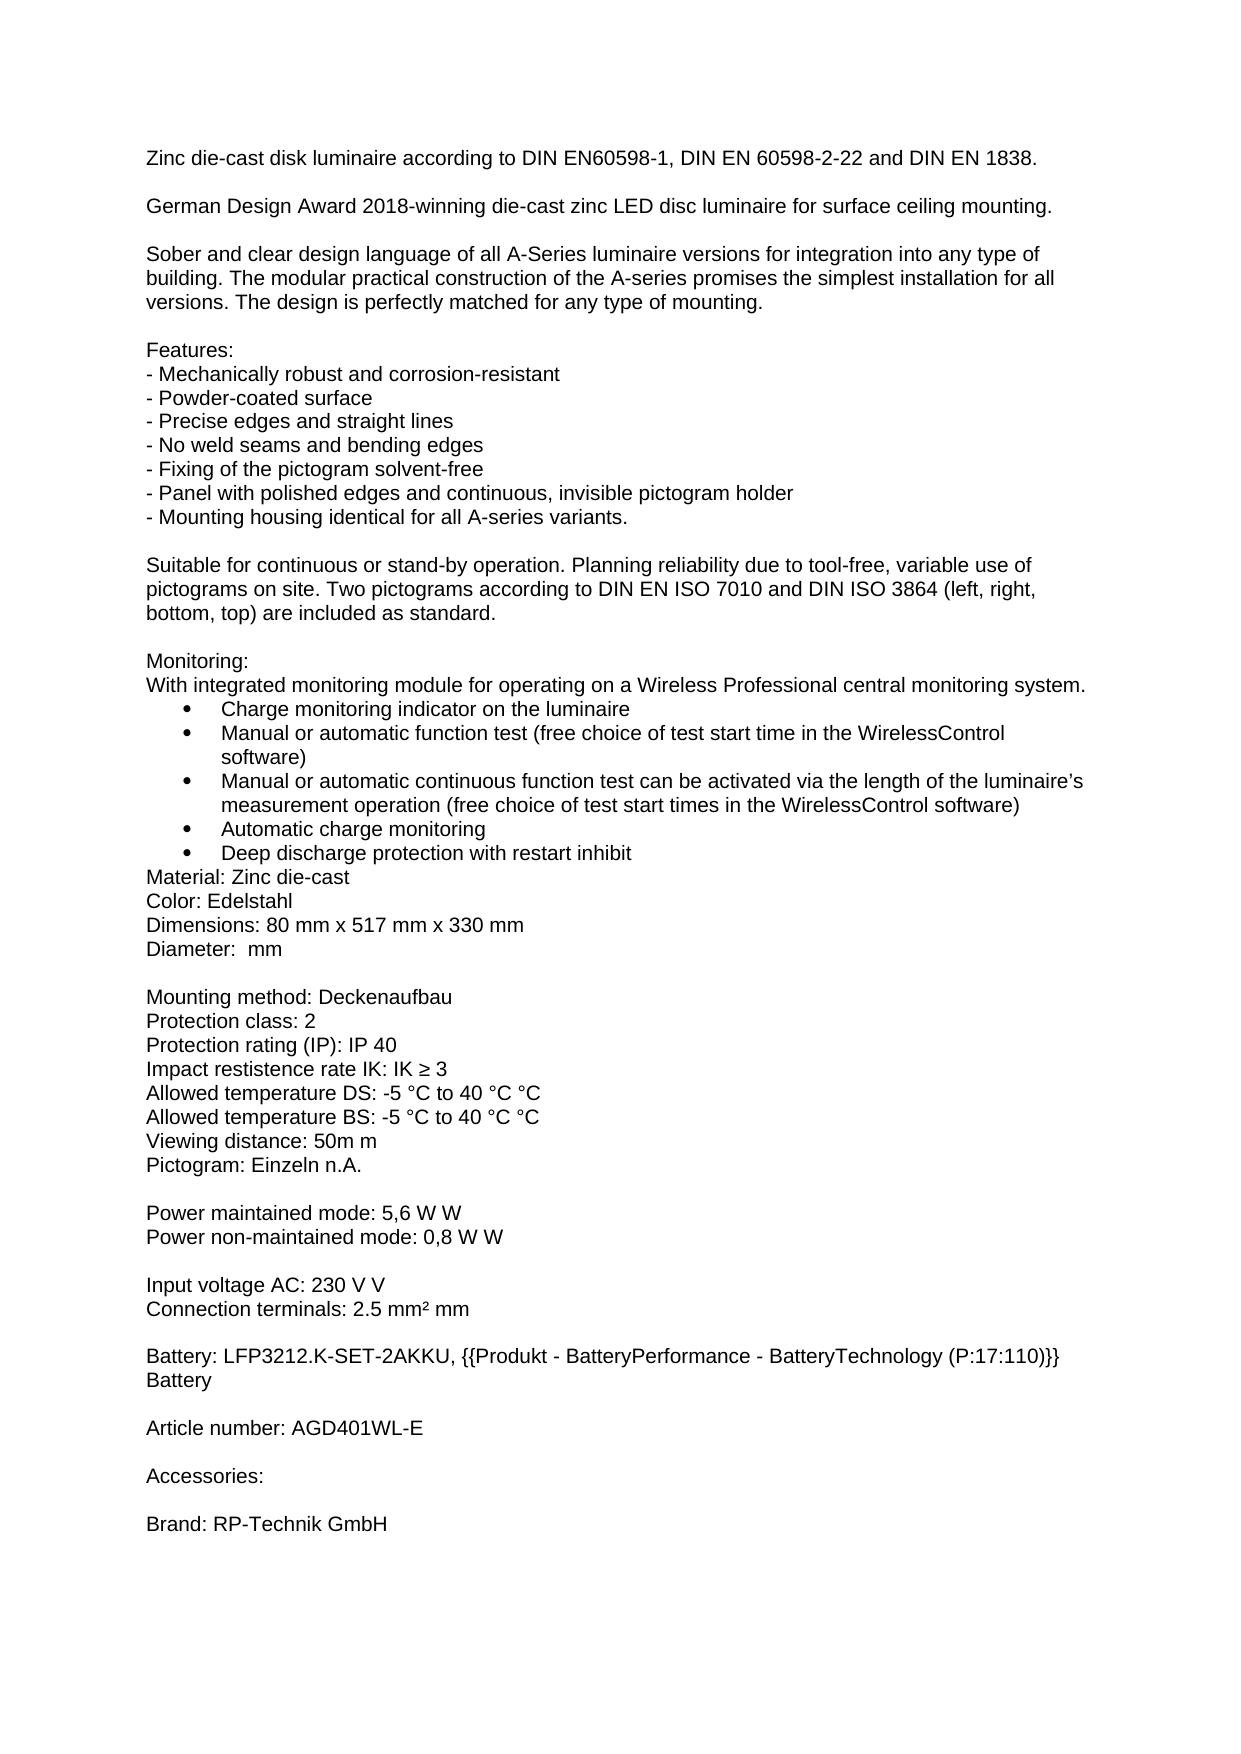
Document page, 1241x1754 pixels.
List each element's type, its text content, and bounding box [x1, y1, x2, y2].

text Accessories: [146, 1464, 1094, 1488]
text Power non-maintained mode: 0,8 W W [146, 1224, 1094, 1248]
list Manual or automatic function test (free choice of test start time in the WirelessControl software) [183, 721, 1094, 769]
list Automatic charge monitoring [183, 817, 1094, 841]
list Deep discharge protection with restart inhibit [183, 841, 1094, 865]
text Connection terminals: 2.5 mm² mm [146, 1296, 1094, 1320]
text Power maintained mode: 5,6 W W [146, 1201, 1094, 1224]
text Diameter: mm [146, 937, 1094, 961]
text Input voltage AC: 230 V V [146, 1272, 1094, 1296]
text Impact restistence rate IK: IK ≥ 3 [146, 1057, 1094, 1081]
text Allowed temperature DS: -5 °C to 40 °C °C [146, 1081, 1094, 1105]
text Dimensions: 80 mm x 517 mm x 330 mm [146, 913, 1094, 937]
text Monitoring: [146, 649, 1094, 673]
text Viewing distance: 50m m [146, 1129, 1094, 1153]
text Pictogram: Einzeln n.A. [146, 1153, 1094, 1177]
text Material: Zinc die-cast [146, 865, 1094, 889]
list Charge monitoring indicator on the luminaire [183, 697, 1094, 721]
text Protection rating (IP): IP 40 [146, 1033, 1094, 1057]
text Color: Edelstahl [146, 889, 1094, 913]
text Article number: AGD401WL-E [146, 1416, 1094, 1440]
text With integrated monitoring module for operating on a Wireless Professional central monitoring system. [146, 673, 1094, 697]
text Mounting method: Deckenaufbau [146, 985, 1094, 1009]
text Allowed temperature BS: -5 °C to 40 °C °C [146, 1105, 1094, 1129]
text Zinc die-cast disk luminaire according to DIN EN60598-1, DIN EN 60598-2-22 and DIN EN 1838.German Design Award 2018-winning die-cast zinc LED disc luminaire for surface ceiling mounting. Sober and clear design language of all A-Series luminaire versions for integration into any type of building. The modular practical construction of the A-series promises the simplest installation for all versions. The design is perfectly matched for any type of mounting. Features:- Mechanically robust and corrosion-resistant- Powder-coated surface- Precise edges and straight lines- No weld seams and bending edges- Fixing of the pictogram solvent-free- Panel with polished edges and continuous, invisible pictogram holder- Mounting housing identical for all A-series variants.Suitable for continuous or stand-by operation. Planning reliability due to tool-free, variable use of pictograms on site. Two pictograms according to DIN EN ISO 7010 and DIN ISO 3864 (left, right, bottom, top) are included as standard. [146, 146, 1094, 625]
text Protection class: 2 [146, 1009, 1094, 1033]
text Brand: RP-Technik GmbH [146, 1512, 1094, 1536]
list Manual or automatic continuous function test can be activated via the length of the luminaire’s measurement operation (free choice of test start times in the WirelessControl software) [183, 769, 1094, 817]
text Battery: LFP3212.K-SET-2AKKU, {{Produkt - BatteryPerformance - BatteryTechnology (P:17:110)}} Battery [146, 1344, 1094, 1392]
